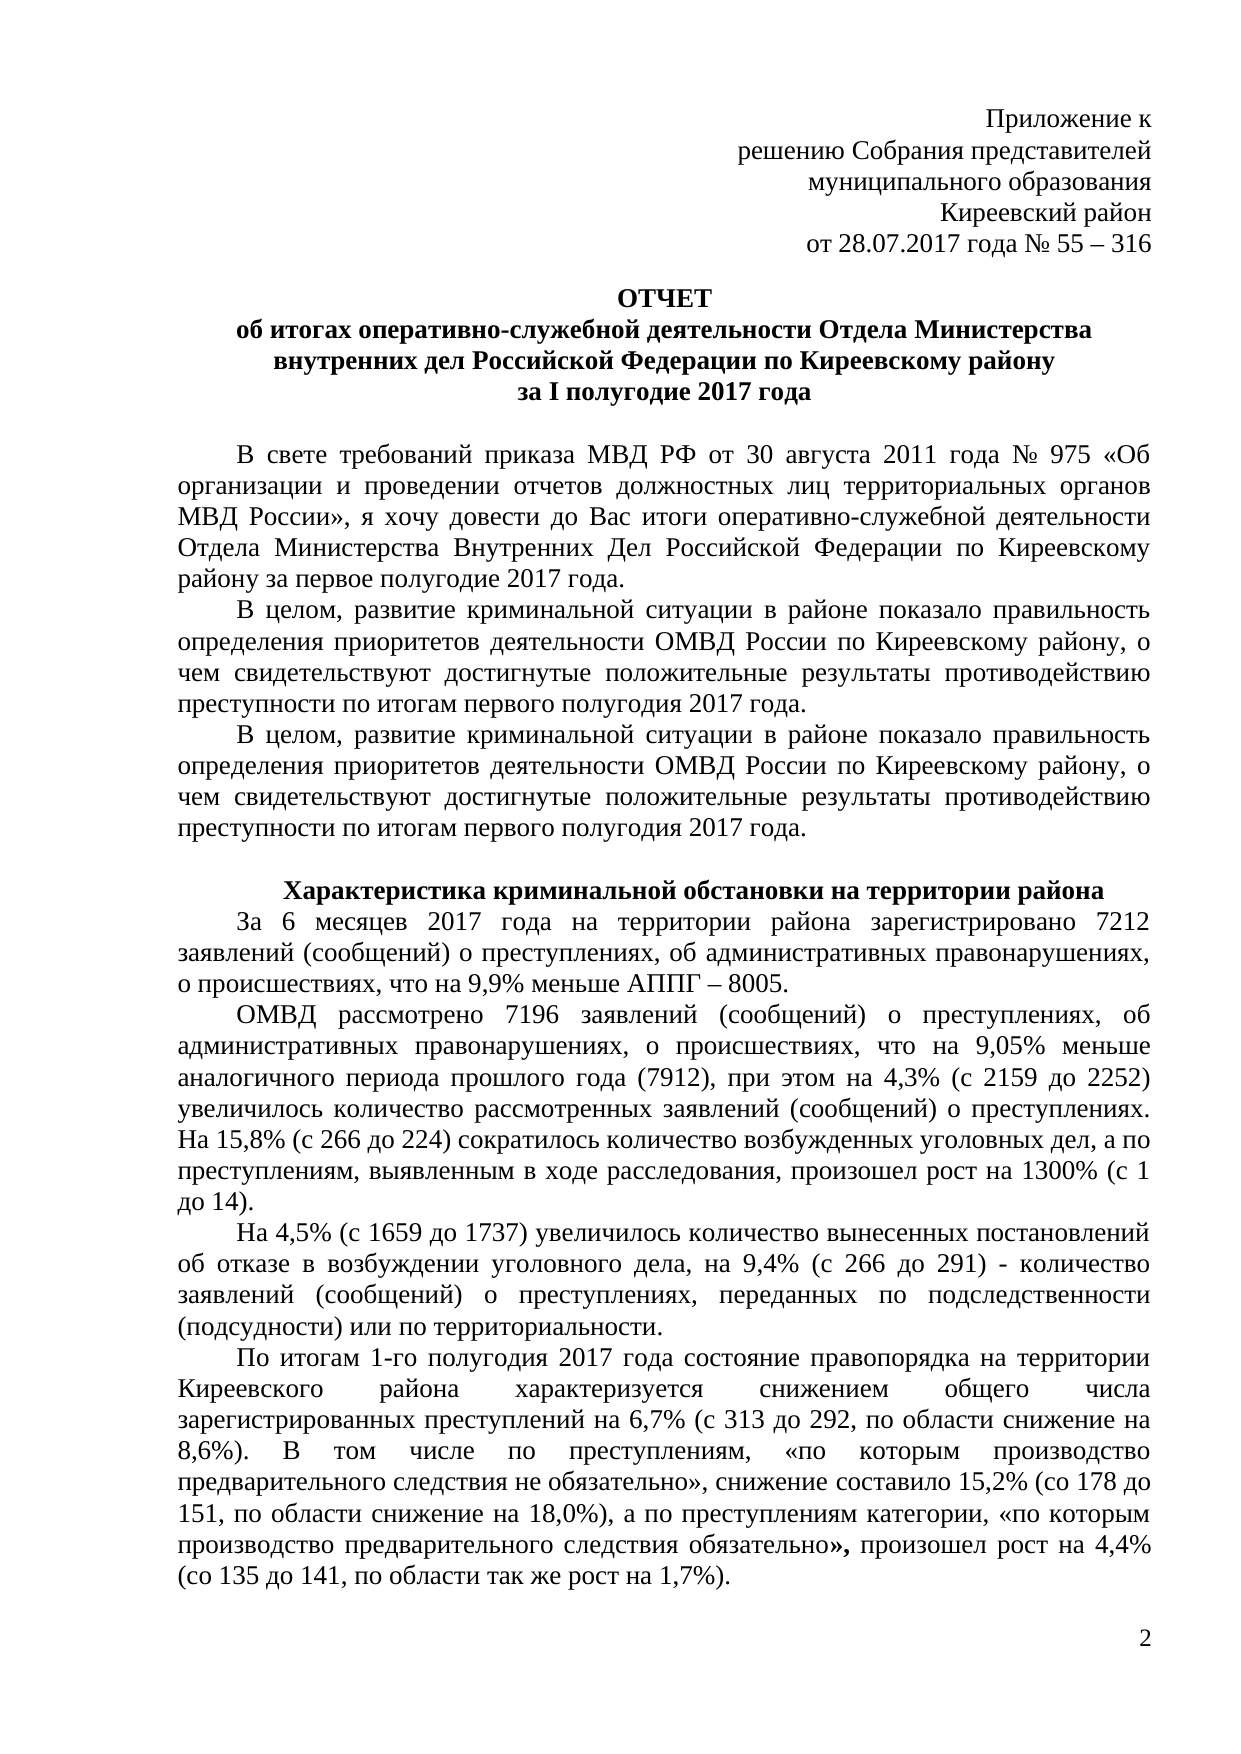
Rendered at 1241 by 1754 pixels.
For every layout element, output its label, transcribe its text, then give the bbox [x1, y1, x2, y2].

text ОМВД рассмотрено 7196 заявлений (сообщений) о преступлениях, об административных правонарушениях, о происшествиях, что на 9,05% меньше аналогичного периода прошлого года (7912), при этом на 4,3% (с 2159 до 2252) увеличилось количество рассмотренных заявлений (сообщений) о преступлениях. На 15,8% (с 266 до 224) сократилось количество возбужденных уголовных дел, а по преступлениям, выявленным в ходе расследования, произошел рост на 1300% (с 1 до 14). [177, 998, 1152, 1216]
text В свете требований приказа МВД РФ от 30 августа 2011 года № 975 «Об организации и проведении отчетов должностных лиц территориальных органов МВД России», я хочу довести до Вас итоги оперативно-служебной деятельности Отдела Министерства Внутренних Дел Российской Федерации по Киреевскому району за первое полугодие 2017 года. [177, 438, 1152, 593]
text муниципального образования [177, 165, 1152, 196]
text В целом, развитие криминальной ситуации в районе показало правильность определения приоритетов деятельности ОМВД России по Киреевскому району, о чем свидетельствуют достигнутые положительные результаты противодействию преступности по итогам первого полугодия 2017 года. [177, 718, 1152, 843]
text Приложение к [177, 103, 1152, 134]
text решению Собрания представителей [177, 134, 1152, 165]
text ОТЧЕТ [177, 282, 1152, 313]
text За 6 месяцев 2017 года на территории района зарегистрировано 7212 заявлений (сообщений) о преступлениях, об административных правонарушениях, о происшествиях, что на 9,9% меньше АППГ – 8005. [177, 905, 1152, 998]
text от 28.07.2017 года № 55 – 316 [177, 227, 1152, 258]
text Характеристика криминальной обстановки на территории района [177, 874, 1152, 905]
text В целом, развитие криминальной ситуации в районе показало правильность определения приоритетов деятельности ОМВД России по Киреевскому району, о чем свидетельствуют достигнутые положительные результаты противодействию преступности по итогам первого полугодия 2017 года. [177, 593, 1152, 718]
text Киреевский район [177, 196, 1152, 227]
text На 4,5% (с 1659 до 1737) увеличилось количество вынесенных постановлений об отказе в возбуждении уголовного дела, на 9,4% (с 266 до 291) - количество заявлений (сообщений) о преступлениях, переданных по подследственности (подсудности) или по территориальности. [177, 1216, 1152, 1341]
text По итогам 1-го полугодия 2017 года состояние правопорядка на территории Киреевского района характеризуется снижением общего числа зарегистрированных преступлений на 6,7% (с 313 до 292, по области снижение на 8,6%). В том числе по преступлениям, «по которым производство предварительного следствия не обязательно», снижение составило 15,2% (со 178 до 151, по области снижение на 18,0%), а по преступлениям категории, «по которым производство предварительного следствия обязательно», произошел рост на 4,4% (со 135 до 141, по области так же рост на 1,7%). [177, 1341, 1152, 1590]
text об итогах оперативно-служебной деятельности Отдела Министерства внутренних дел Российской Федерации по Киреевскому району [177, 313, 1152, 375]
text за I полугодие 2017 года [177, 375, 1152, 407]
